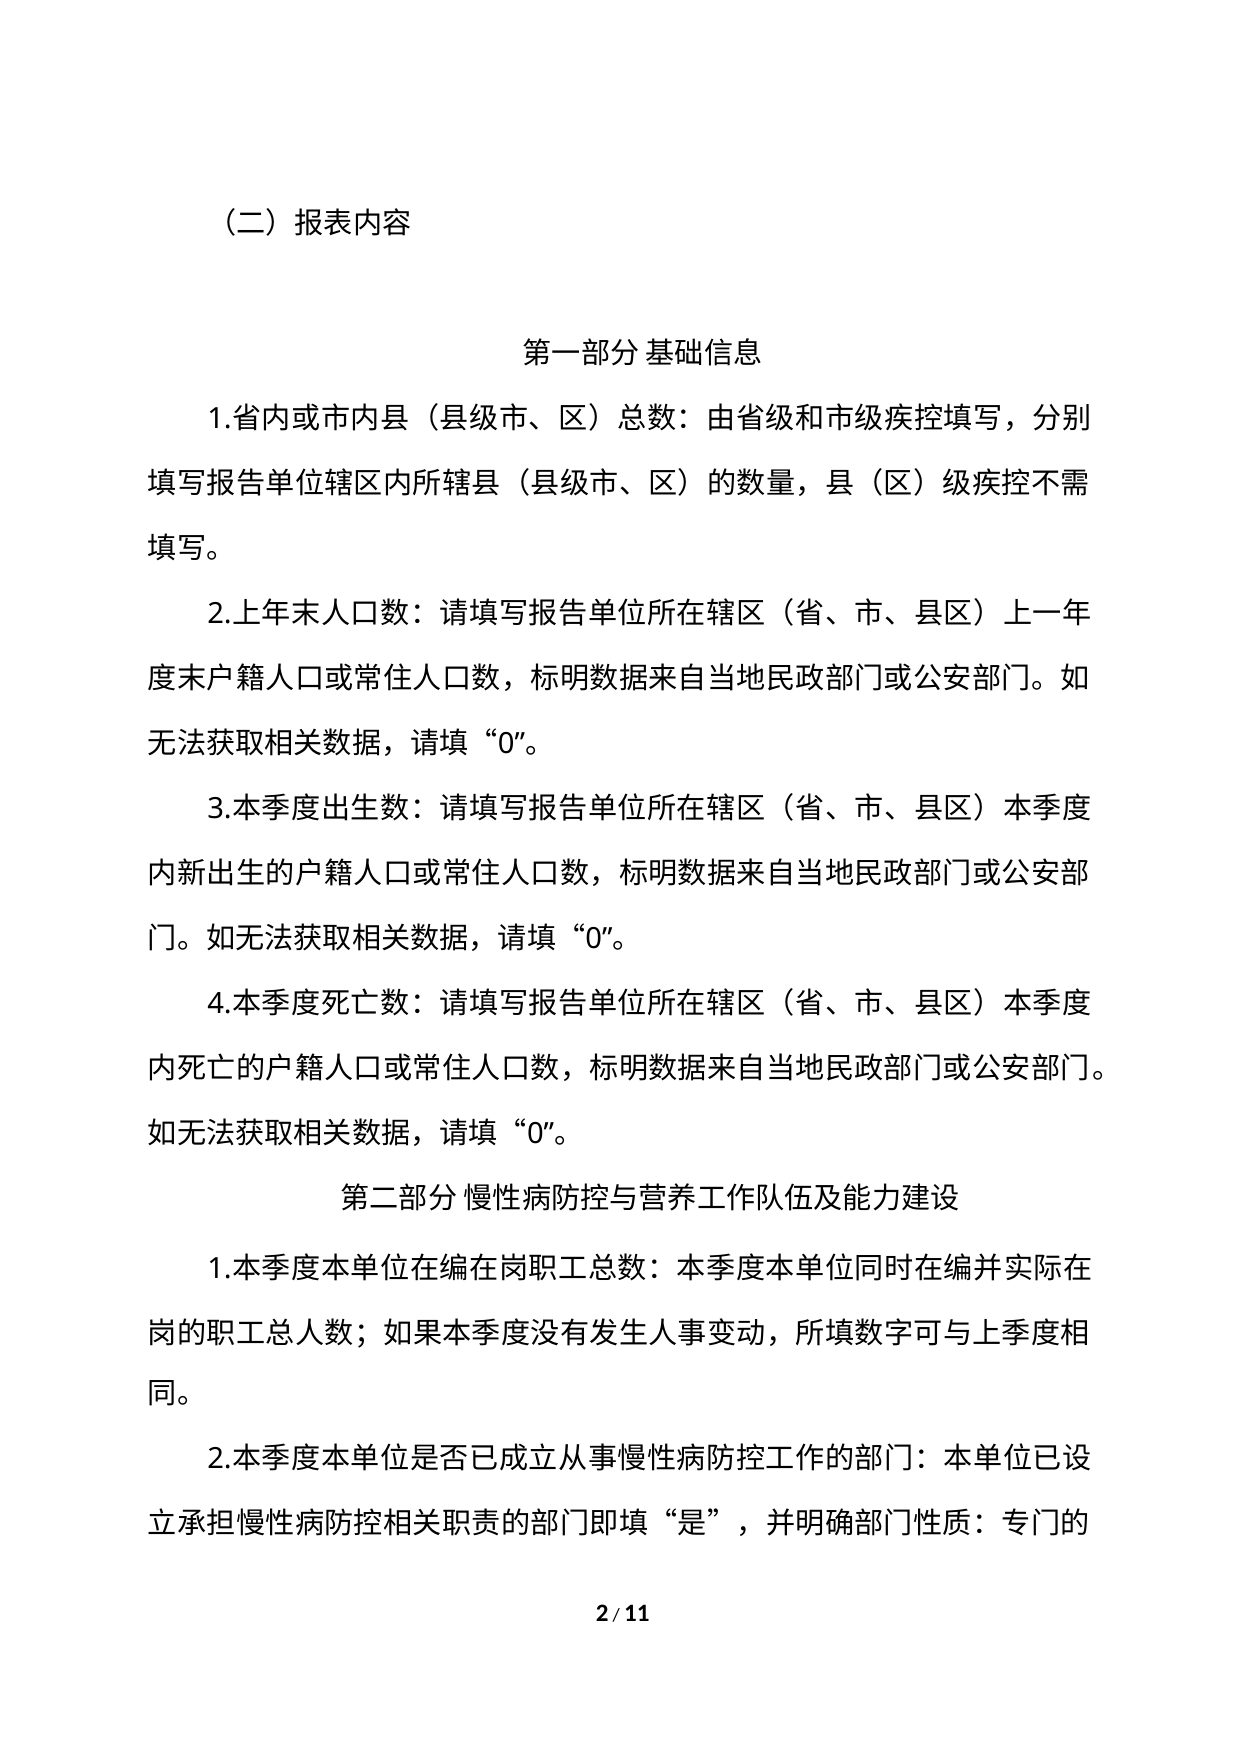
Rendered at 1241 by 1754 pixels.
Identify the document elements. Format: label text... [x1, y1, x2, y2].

text 第二部分 慢性病防控与营养工作队伍及能力建设 [148, 1163, 1093, 1228]
text （二）报表内容 [148, 188, 1093, 253]
text 1.本季度本单位在编在岗职工总数：本季度本单位同时在编并实际在岗的职工总人数；如果本季度没有发生人事变动，所填数字可与上季度相同。 [148, 1228, 1093, 1423]
text 1.省内或市内县（县级市、区）总数：由省级和市级疾控填写，分别填写报告单位辖区内所辖县（县级市、区）的数量，县（区）级疾控不需填写。 [148, 383, 1093, 578]
text 3.本季度出生数：请填写报告单位所在辖区（省、市、县区）本季度内新出生的户籍人口或常住人口数，标明数据来自当地民政部门或公安部门。如无法获取相关数据，请填“0”。 [148, 773, 1093, 968]
text 2.上年末人口数：请填写报告单位所在辖区（省、市、县区）上一年度末户籍人口或常住人口数，标明数据来自当地民政部门或公安部门。如无法获取相关数据，请填“0”。 [148, 578, 1093, 773]
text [148, 1423, 1093, 1553]
text 4.本季度死亡数：请填写报告单位所在辖区（省、市、县区）本季度内死亡的户籍人口或常住人口数，标明数据来自当地民政部门或公安部门。如无法获取相关数据，请填“0”。 [148, 968, 1093, 1163]
text 第一部分 基础信息 [148, 318, 1093, 383]
